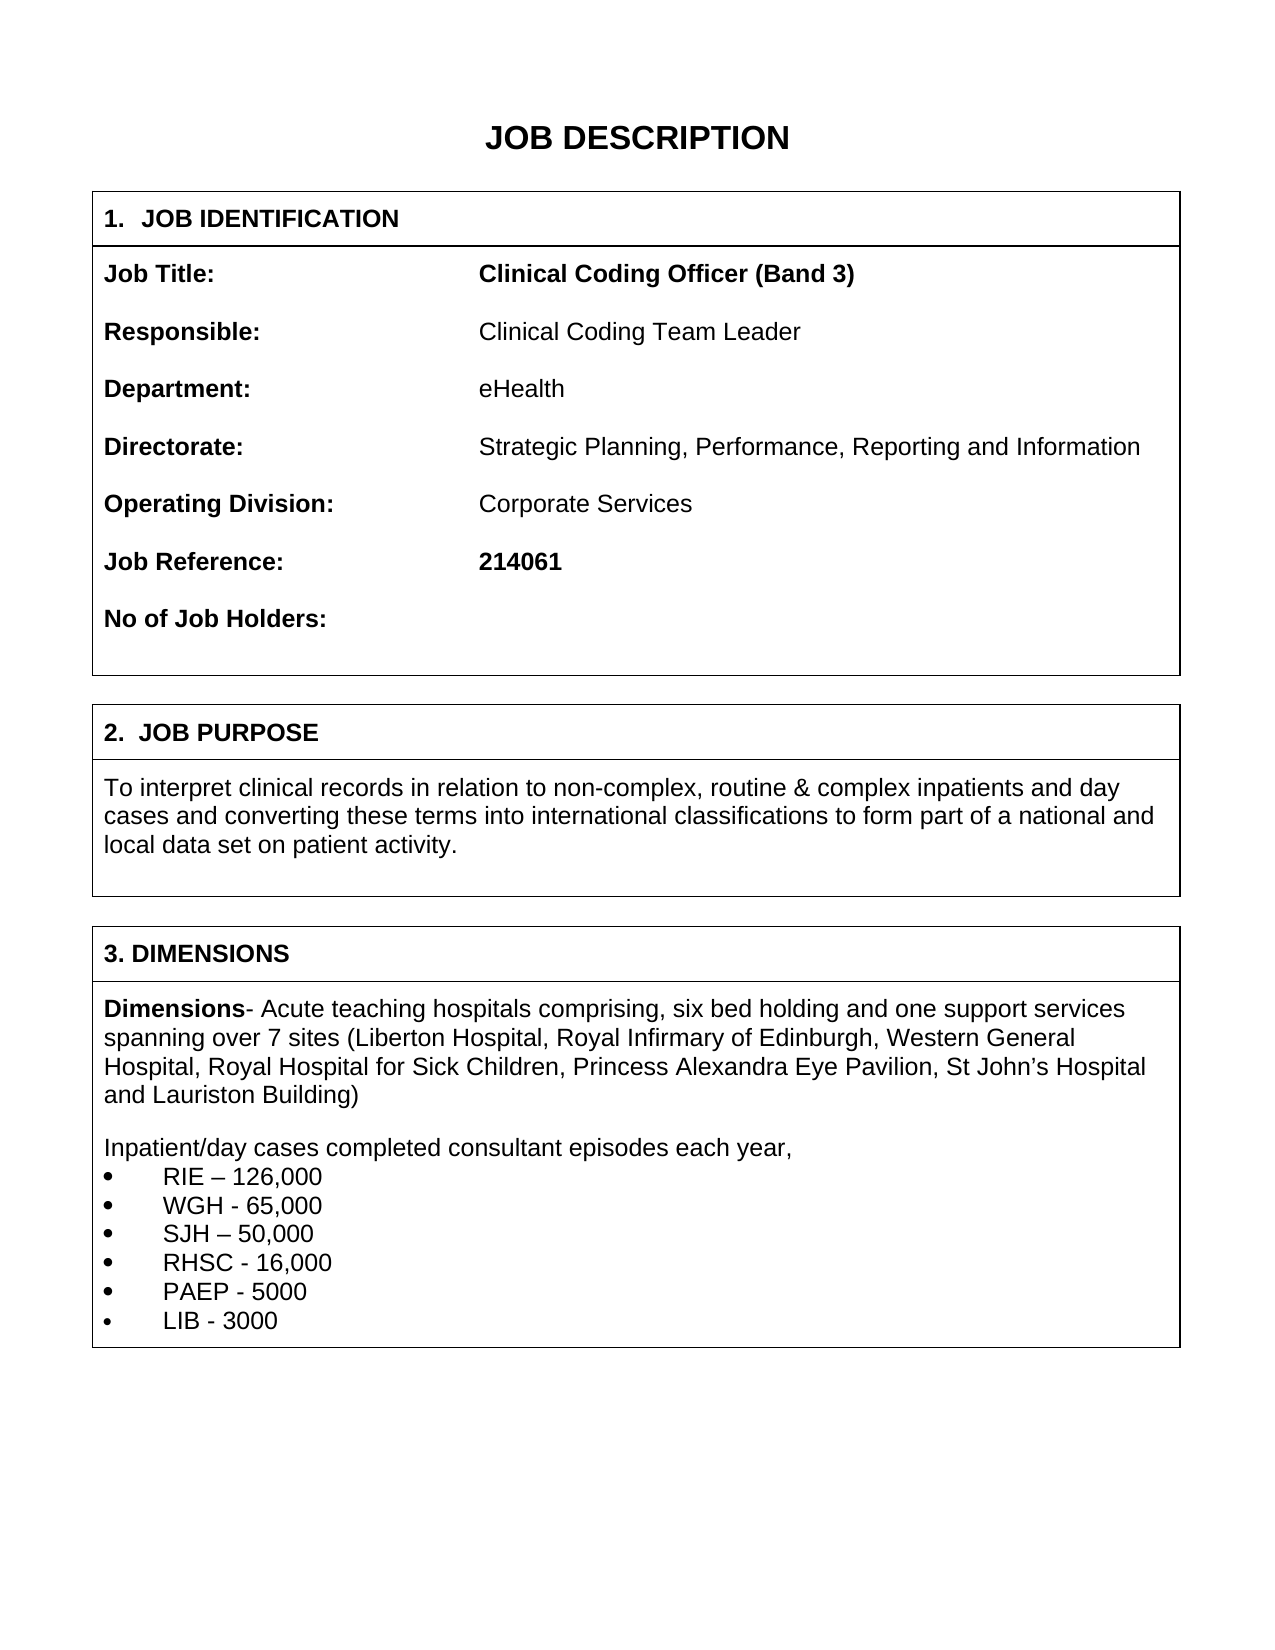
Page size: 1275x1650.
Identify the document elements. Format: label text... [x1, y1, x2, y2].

table_header 3. DIMENSIONS [93, 927, 1179, 981]
subtitle JOB DESCRIPTION [118, 118, 1157, 157]
table_header 2. JOB PURPOSE [93, 705, 1179, 759]
table_cell Job Title: Clinical Coding Officer (Band 3) Responsible: Clinical Coding Team Leader Department: eHealth Directorate: Strategic Planning, Performance, Reporting and Information Operating Division: Corporate Services Job Reference: 214061 No of Job Holders: [93, 247, 1179, 674]
table_cell To interpret clinical records in relation to non-complex, routine & complex inpatients and day cases and converting these terms into international classifications to form part of a national and local data set on patient activity. [93, 760, 1179, 896]
table_header JOB IDENTIFICATION [93, 192, 1179, 245]
table_cell Dimensions- Acute teaching hospitals comprising, six bed holding and one support services spanning over 7 sites (Liberton Hospital, Royal Infirmary of Edinburgh, Western General Hospital, Royal Hospital for Sick Children, Princess Alexandra Eye Pavilion, St John’s Hospital and Lauriston Building) Inpatient/day cases completed consultant episodes each year, RIE – 126,000 WGH - 65,000 SJH – 50,000 RHSC - 16,000 PAEP - 5000 LIB - 3000 [93, 982, 1179, 1347]
